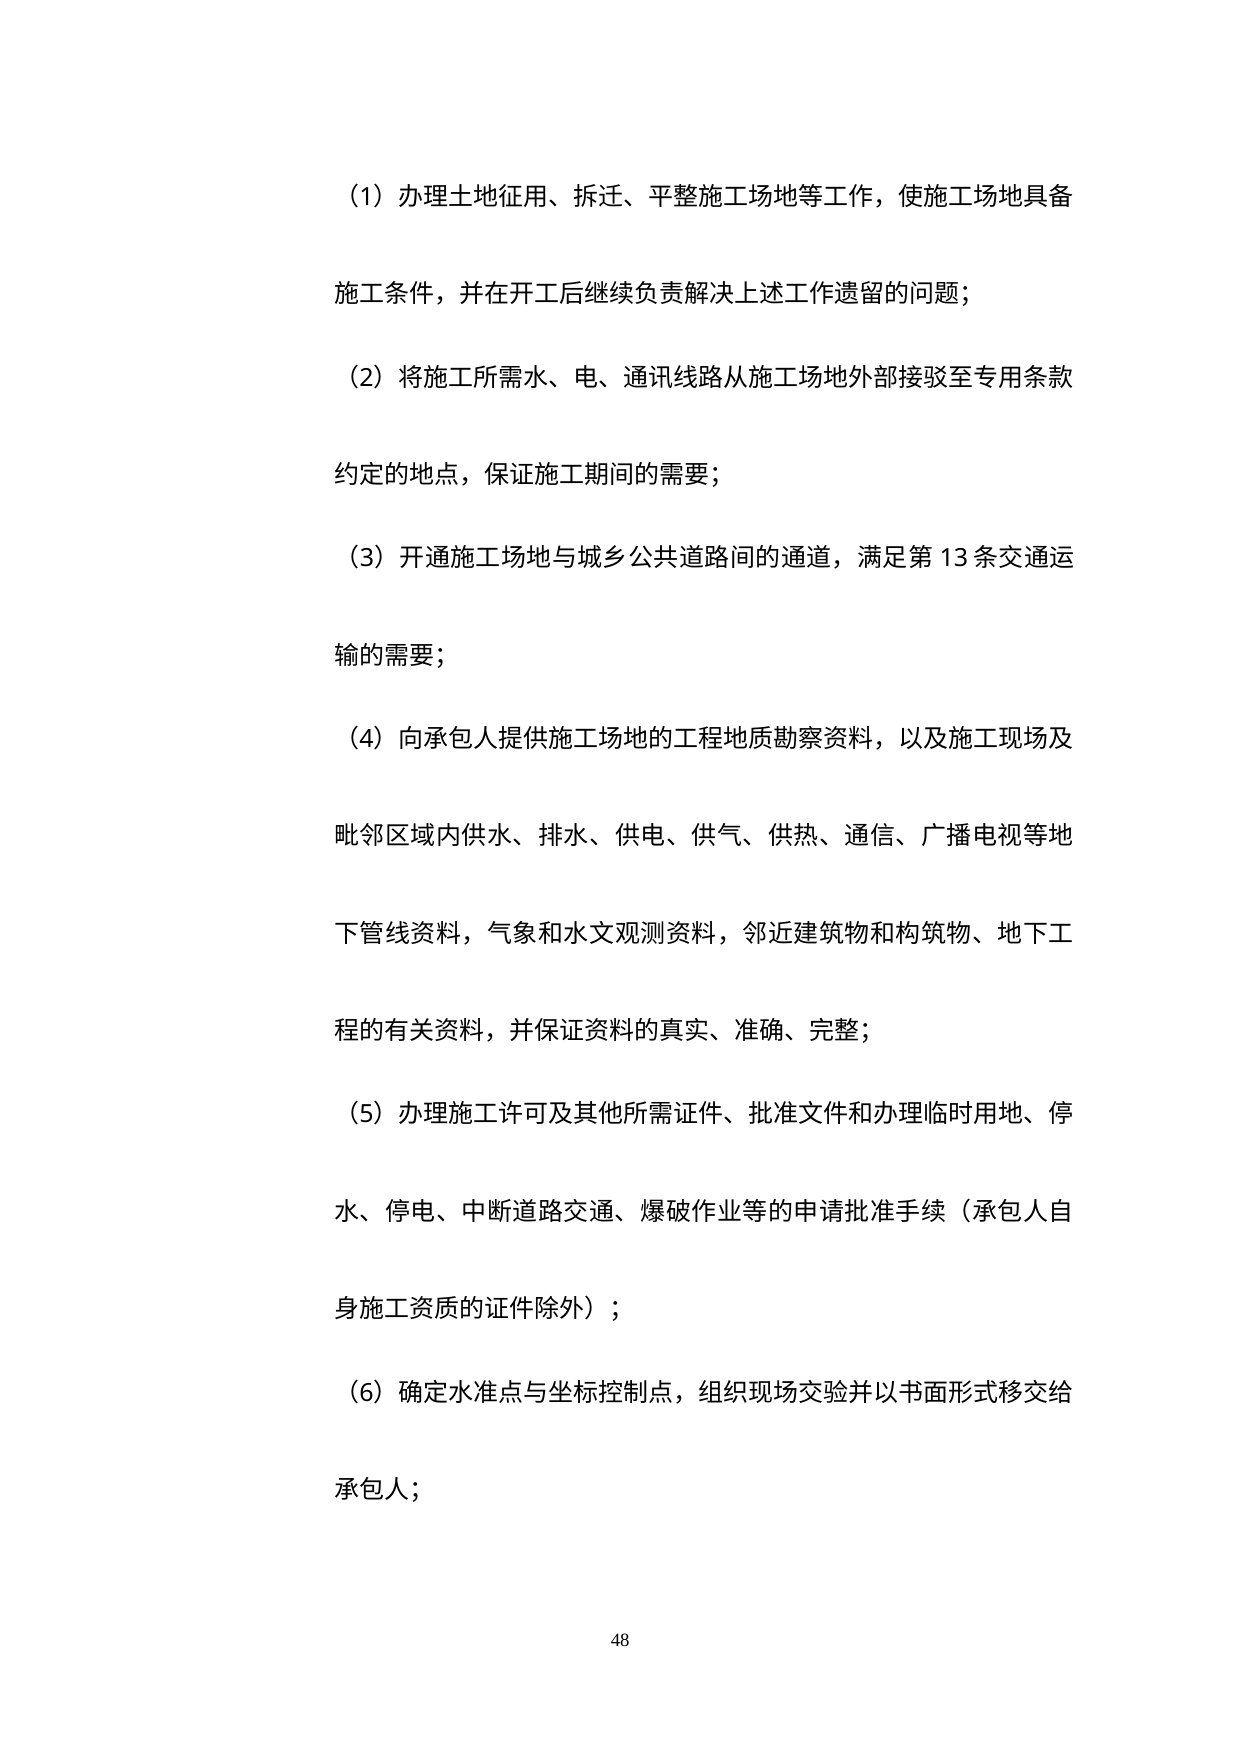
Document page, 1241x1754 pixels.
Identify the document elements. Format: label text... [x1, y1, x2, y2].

text （6）确定水准点与坐标控制点，组织现场交验并以书面形式移交给承包人； [334, 1358, 1075, 1520]
text （3）开通施工场地与城乡公共道路间的通道，满足第13条交通运输的需要； [334, 523, 1075, 686]
text （5）办理施工许可及其他所需证件、批准文件和办理临时用地、停水、停电、中断道路交通、爆破作业等的申请批准手续（承包人自身施工资质的证件除外）； [334, 1079, 1075, 1339]
text （4）向承包人提供施工场地的工程地质勘察资料，以及施工现场及毗邻区域内供水、排水、供电、供气、供热、通信、广播电视等地下管线资料，气象和水文观测资料，邻近建筑物和构筑物、地下工程的有关资料，并保证资料的真实、准确、完整； [334, 704, 1075, 1061]
text （2）将施工所需水、电、通讯线路从施工场地外部接驳至专用条款约定的地点，保证施工期间的需要； [334, 343, 1075, 505]
text （1）办理土地征用、拆迁、平整施工场地等工作，使施工场地具备施工条件，并在开工后继续负责解决上述工作遗留的问题； [334, 162, 1075, 324]
